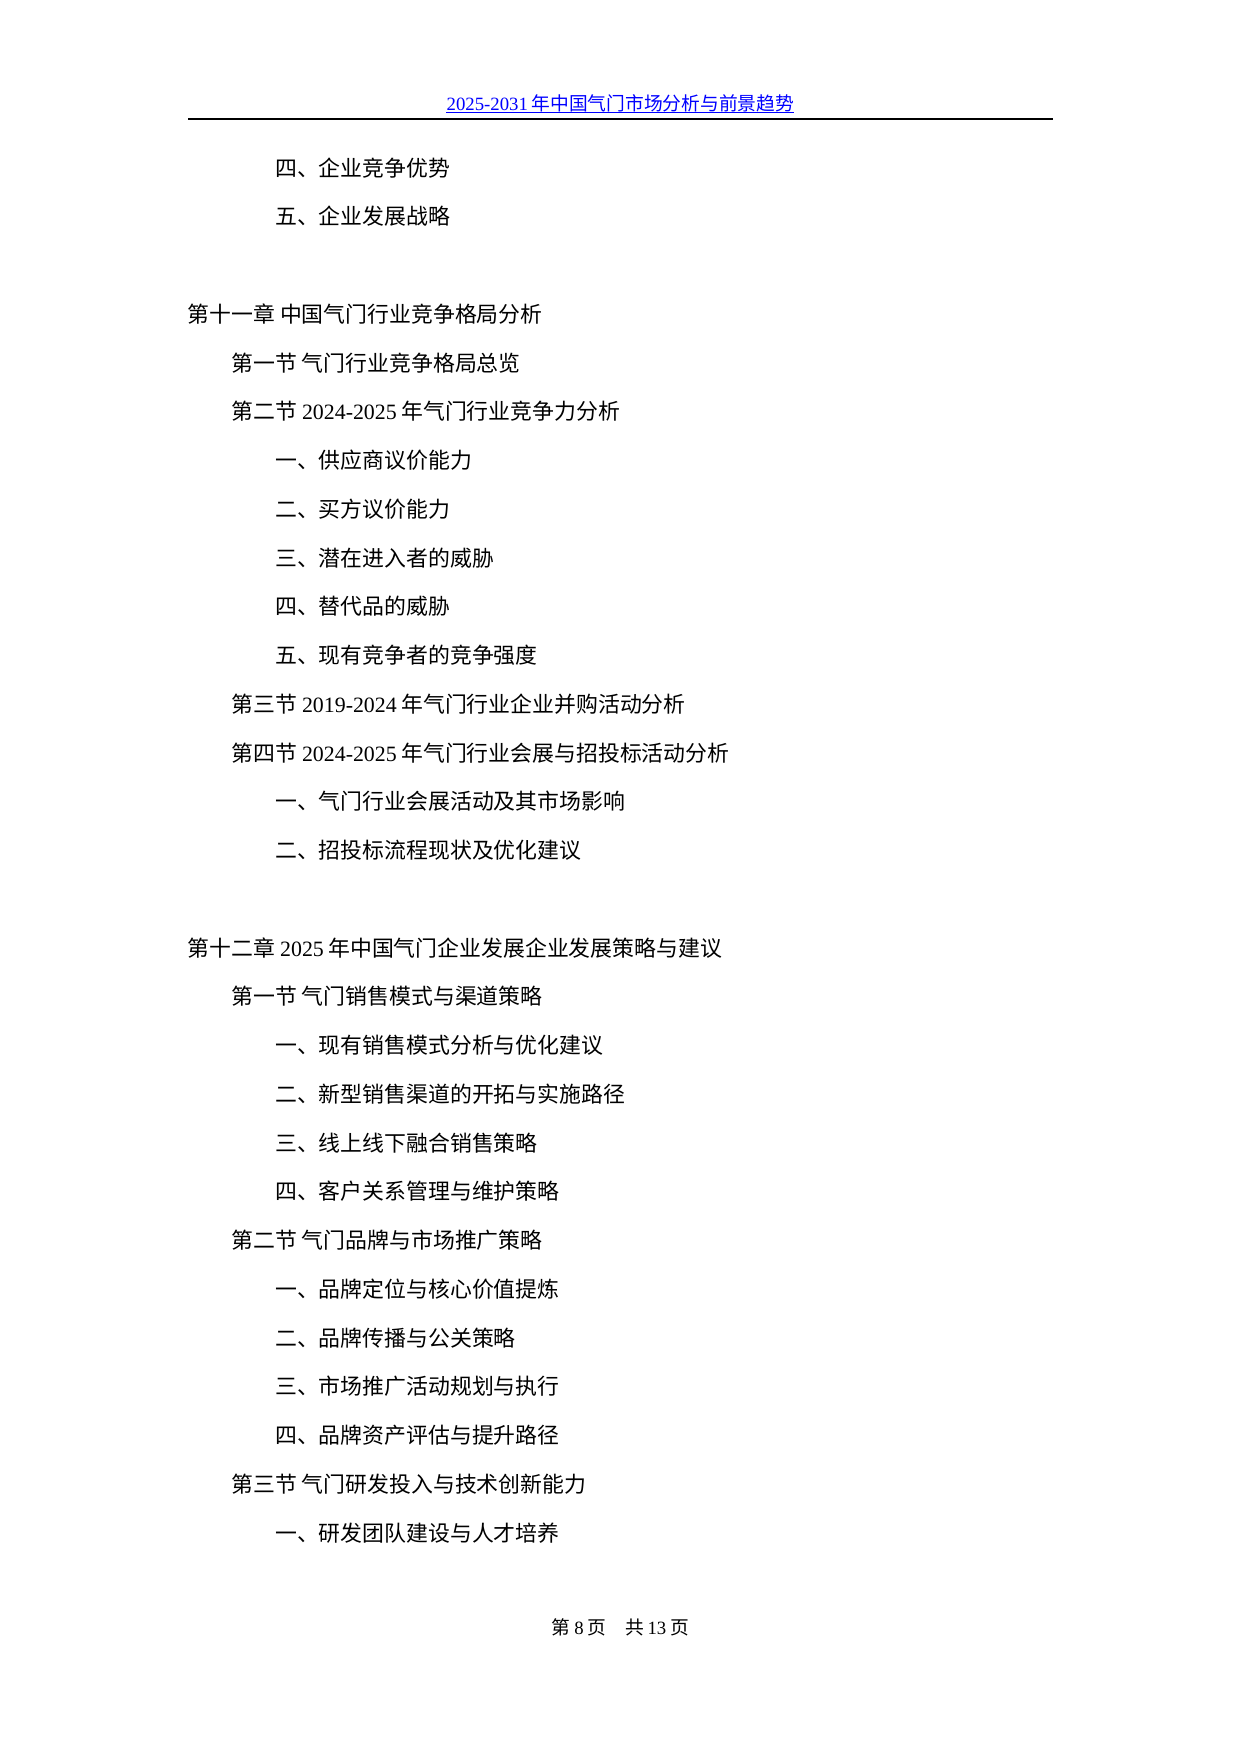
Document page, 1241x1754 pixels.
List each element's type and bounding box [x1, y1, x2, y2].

text [187, 150, 1053, 1548]
